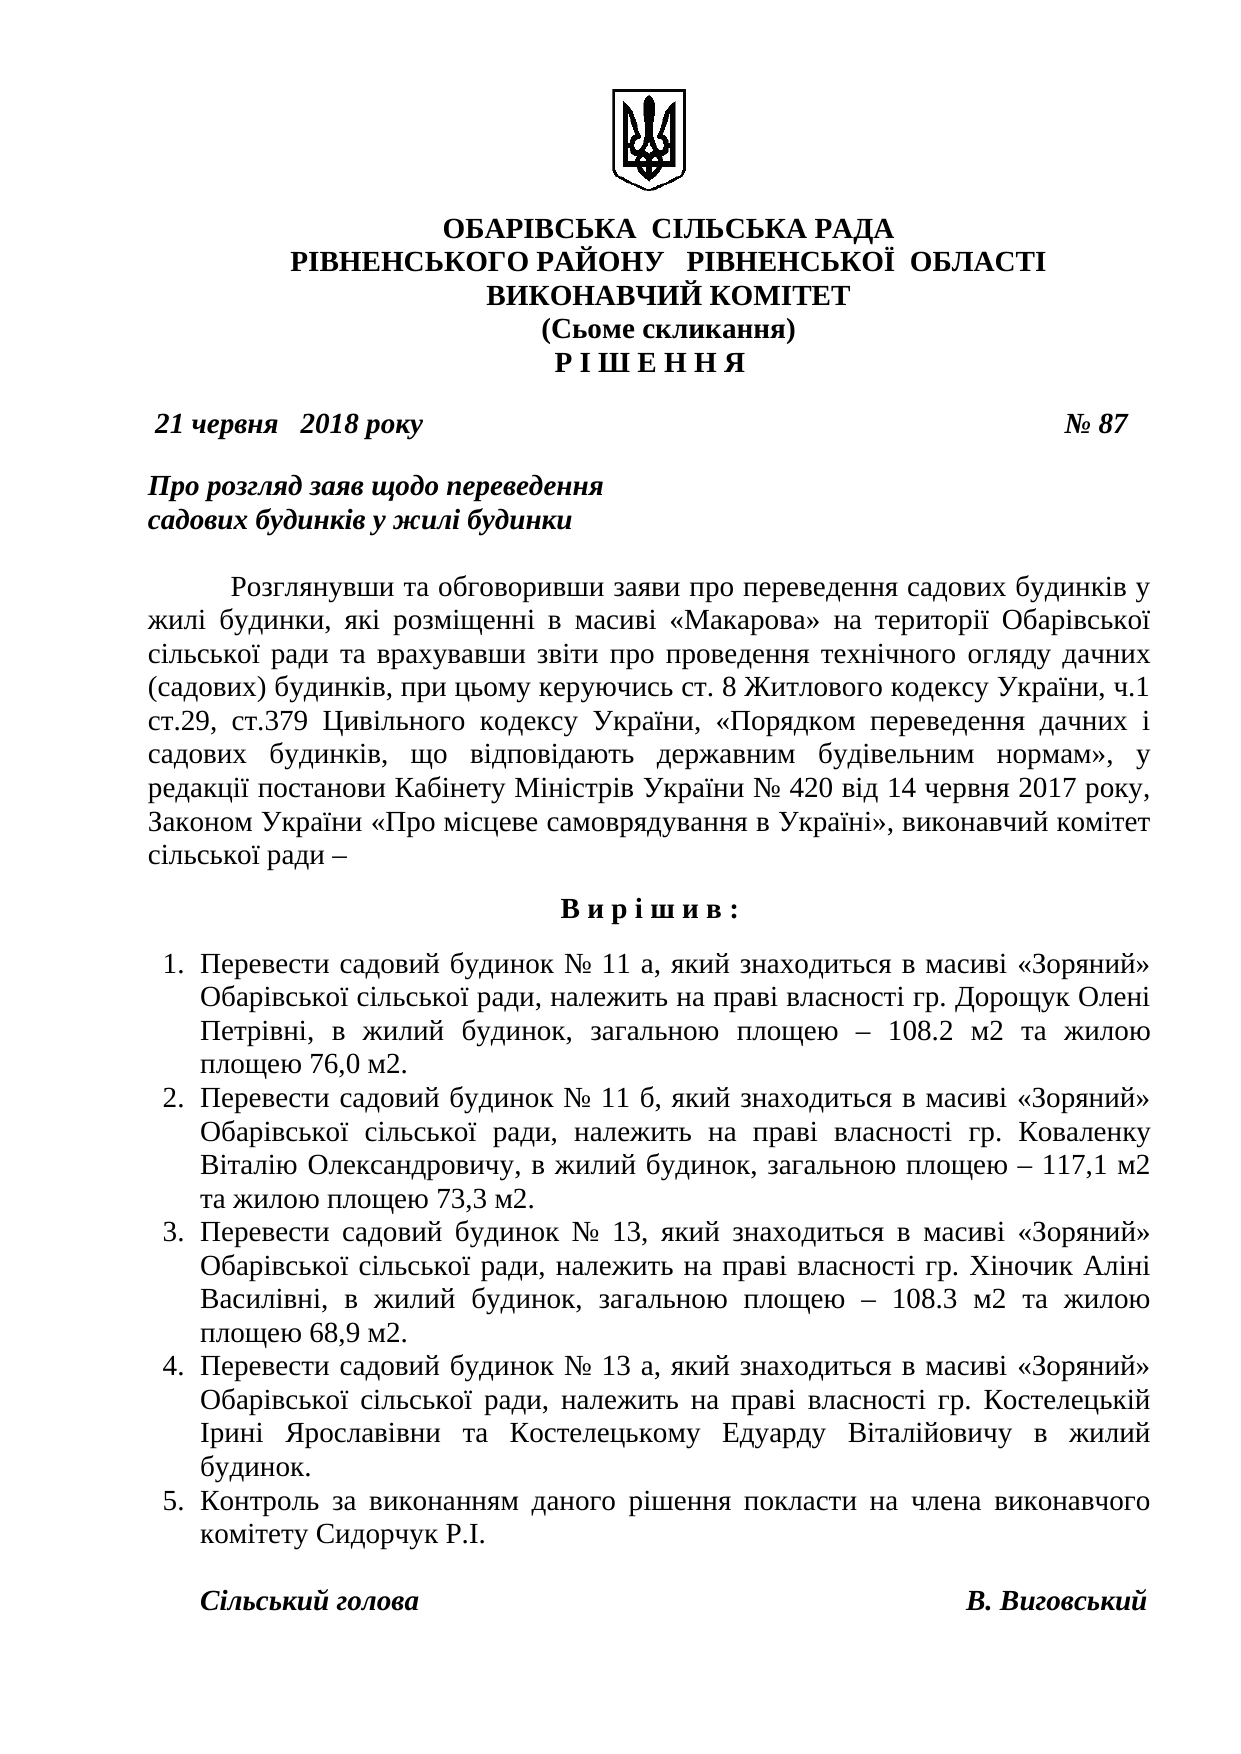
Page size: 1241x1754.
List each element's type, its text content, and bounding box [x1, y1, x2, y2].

text садових будинків у жилі будинки [148, 502, 1152, 535]
text ВИКОНАВЧИЙ КОМІТЕТ [185, 278, 1152, 312]
text Р І Ш Е Н Н Я [148, 345, 1152, 379]
text Розглянувши та обговоривши заяви про переведення садових будинків у жилі будинки, які розміщенні в масиві «Макарова» на території Обарівської сільської ради та врахувавши звіти про проведення технічного огляду дачних (садових) будинків, при цьому керуючись ст. 8 Житлового кодексу України, ч.1 ст.29, ст.379 Цивільного кодексу України, «Порядком переведення дачних і садових будинків, що відповідають державним будівельним нормам», у редакції постанови Кабінету Міністрів України № 420 від 14 червня 2017 року, Законом України «Про місцеве самоврядування в Україні», виконавчий комітет сільської ради – [148, 569, 1152, 871]
list Перевести садовий будинок № 13, який знаходиться в масиві «Зоряний» Обарівської сільської ради, належить на праві власності гр. Хіночик Аліні Василівні, в жилий будинок, загальною площею – 108.3 м2 та жилою площею 68,9 м2. [162, 1214, 1152, 1348]
list Перевести садовий будинок № 11 б, який знаходиться в масиві «Зоряний» Обарівської сільської ради, належить на праві власності гр. Коваленку Віталію Олександровичу, в жилий будинок, загальною площею – 117,1 м2 та жилою площею 73,3 м2. [162, 1080, 1152, 1214]
picture [612, 88, 688, 191]
list Перевести садовий будинок № 13 а, який знаходиться в масиві «Зоряний» Обарівської сільської ради, належить на праві власності гр. Костелецькій Ірині Ярославівни та Костелецькому Едуарду Віталійовичу в жилий будинок. [162, 1348, 1152, 1483]
list Перевести садовий будинок № 11 а, який знаходиться в масиві «Зоряний» Обарівської сільської ради, належить на праві власності гр. Дорощук Олені Петрівні, в жилий будинок, загальною площею – 108.2 м2 та жилою площею 76,0 м2. [162, 946, 1152, 1080]
text В и р і ш и в : [148, 892, 1152, 925]
text 21 червня 2018 року № 87 [148, 407, 1152, 440]
text (Сьоме скликання) [185, 312, 1152, 345]
list Сільський голова В. Виговський [200, 1583, 1152, 1617]
text Про розгляд заяв щодо переведення [148, 468, 1152, 502]
list Контроль за виконанням даного рішення покласти на члена виконавчого комітету Сидорчук Р.І. [162, 1483, 1152, 1550]
text ОБАРІВСЬКА СІЛЬСЬКА РАДА [185, 211, 1152, 244]
text РІВНЕНСЬКОГО РАЙОНУ РІВНЕНСЬКОЇ ОБЛАСТІ [185, 244, 1152, 278]
